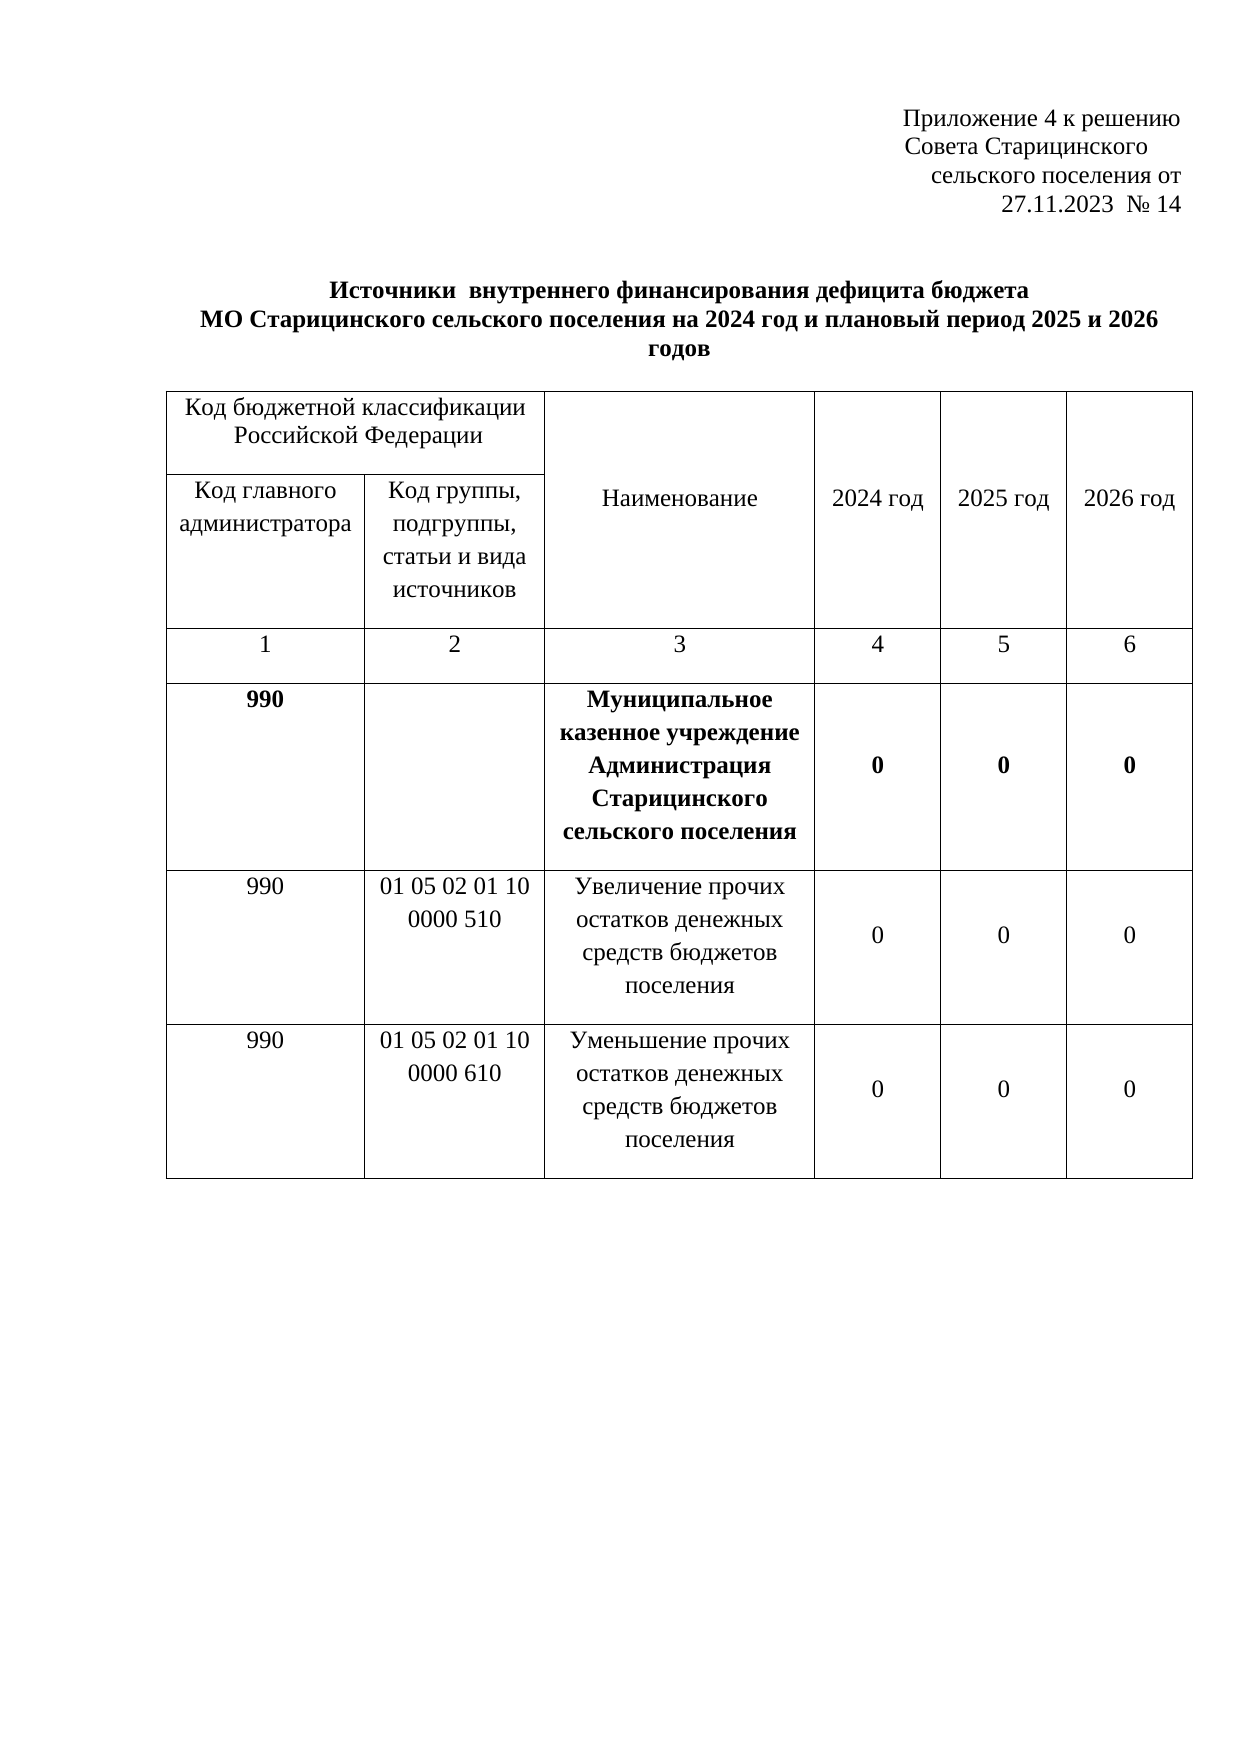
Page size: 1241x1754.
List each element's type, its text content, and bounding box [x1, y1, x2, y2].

table_cell 0 [1067, 1025, 1192, 1178]
table_cell 990 [167, 1025, 364, 1178]
table_cell 0 [815, 1025, 940, 1178]
table_cell Код главного администратора [167, 475, 364, 628]
table_cell 0 [815, 684, 940, 870]
table_cell 0 [941, 1025, 1066, 1178]
table_header 2026 год [1067, 392, 1192, 628]
table_cell 5 [941, 629, 1066, 683]
table_header 2024 год [815, 392, 940, 628]
table_header Наименование [545, 392, 814, 628]
table_cell 01 05 02 01 10 0000 610 [365, 1025, 544, 1178]
table_header 2025 год [941, 392, 1066, 628]
table_cell Код группы, подгруппы, статьи и вида источников [365, 475, 544, 628]
text МО Старицинского сельского поселения на 2024 год и плановый период 2025 и 2026 годов [177, 304, 1181, 362]
table_cell [365, 684, 544, 870]
table_cell 0 [1067, 871, 1192, 1024]
table_cell Увеличение прочих остатков денежных средств бюджетов поселения [545, 871, 814, 1024]
table_cell 0 [1067, 684, 1192, 870]
table_cell 0 [941, 871, 1066, 1024]
table_cell 6 [1067, 629, 1192, 683]
table_cell 990 [167, 871, 364, 1024]
text сельского поселения от 27.11.2023 № 14 [177, 160, 1181, 218]
table_cell 4 [815, 629, 940, 683]
table_cell 2 [365, 629, 544, 683]
table_header Код бюджетной классификации Российской Федерации [167, 392, 544, 474]
text Приложение 4 к решению [177, 103, 1181, 131]
table_cell Уменьшение прочих остатков денежных средств бюджетов поселения [545, 1025, 814, 1178]
table_cell Муниципальное казенное учреждение Администрация Старицинского сельского поселения [545, 684, 814, 870]
table_cell 0 [941, 684, 1066, 870]
table_cell 3 [545, 629, 814, 683]
table_cell 01 05 02 01 10 0000 510 [365, 871, 544, 1024]
table_cell 990 [167, 684, 364, 870]
table_cell 1 [167, 629, 364, 683]
text Совета Старицинского [177, 131, 1181, 160]
table_cell 0 [815, 871, 940, 1024]
text Источники внутреннего финансирования дефицита бюджета [177, 276, 1181, 304]
